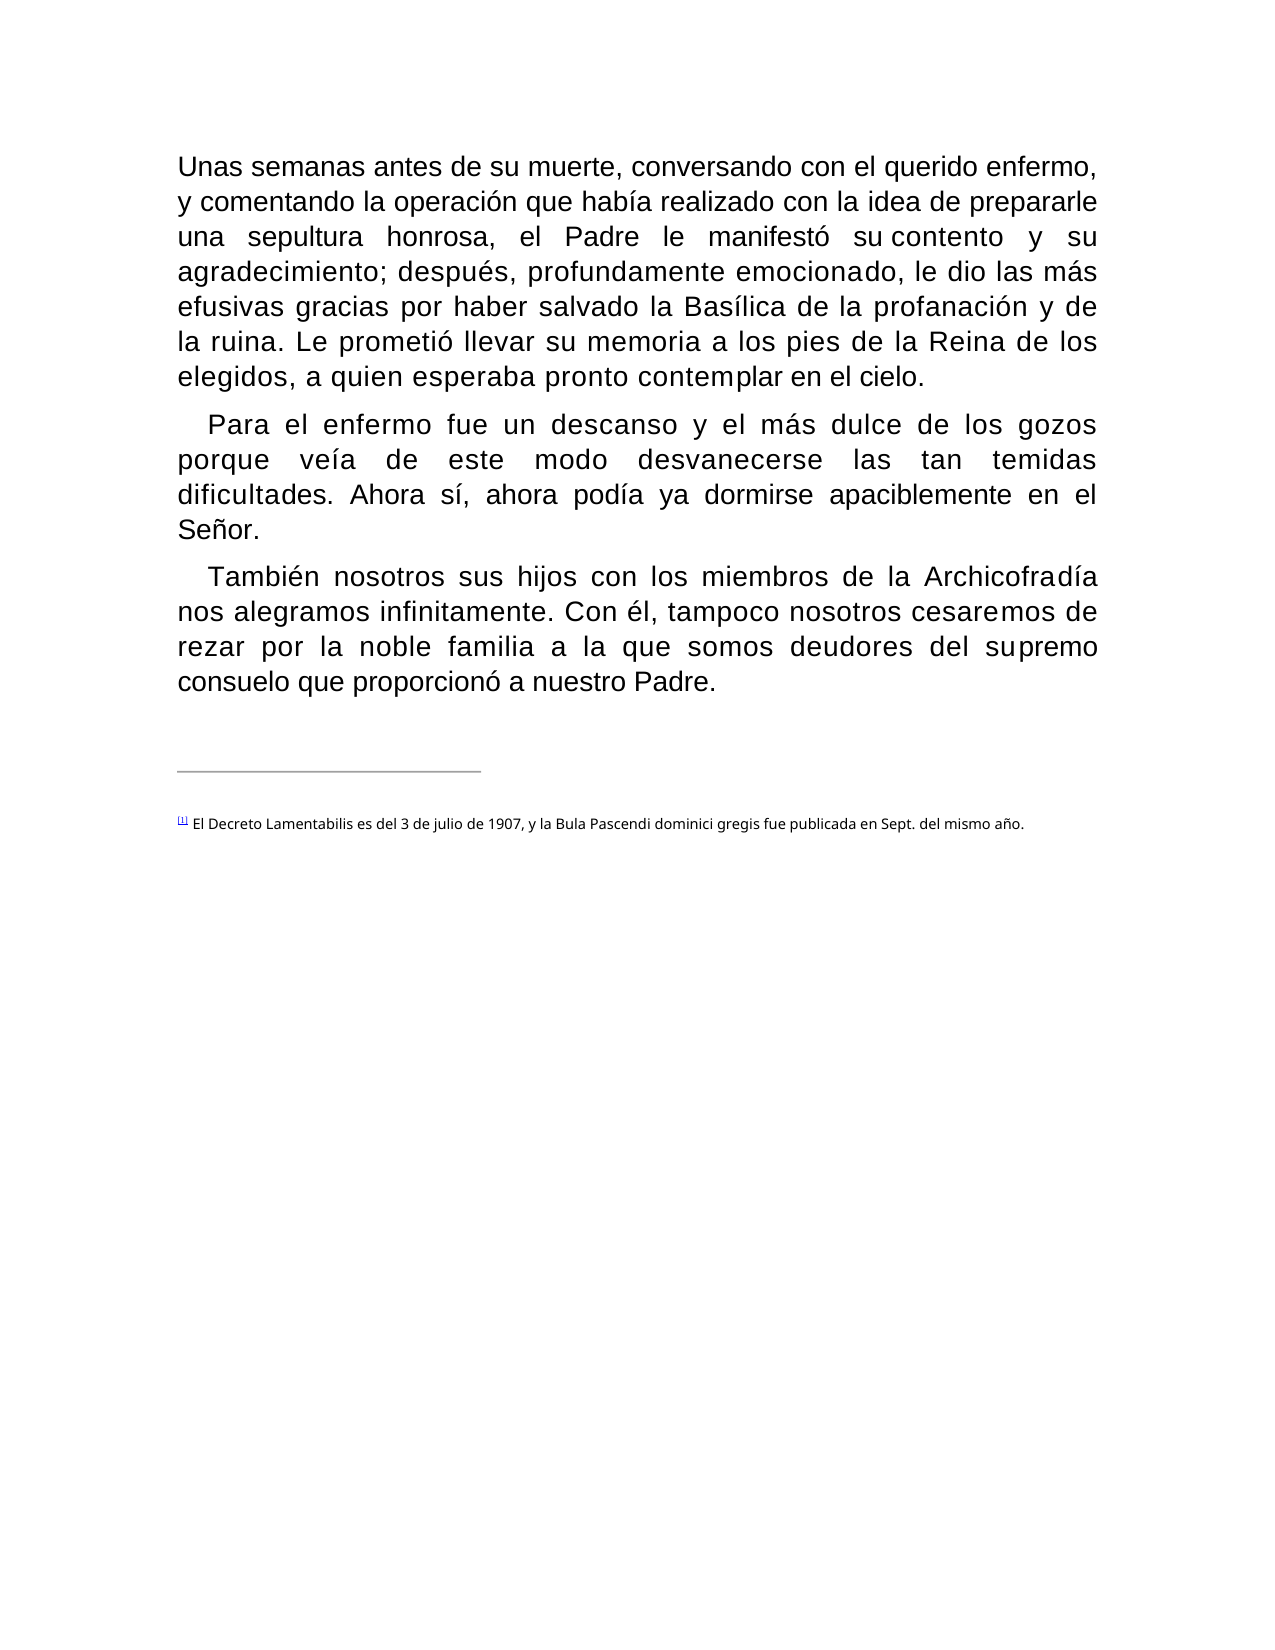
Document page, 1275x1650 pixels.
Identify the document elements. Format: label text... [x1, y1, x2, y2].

text [1] El Decreto Lamentabilis es del 3 de julio de 1907, y la Bula Pascendi dominici gregis fue publicada en Sept. del mismo año. [177, 799, 1098, 834]
text Para el enfermo fue un descanso y el más dulce de los gozos porque veía de este modo desvanecerse las tan temidas dificultades. Ahora sí, ahora podía ya dormirse apaciblemente en el Señor. [177, 405, 1098, 545]
text Unas semanas antes de su muerte, conversando con el querido enfermo, y comentando la operación que había realizado con la idea de prepararle una sepultura honrosa, el Padre le manifestó su contento y su agradecimiento; después, profundamente emocionado, le dio las más efusivas gracias por haber salvado la Basílica de la profanación y de la ruina. Le prometió llevar su memoria a los pies de la Reina de los elegidos, a quien esperaba pronto contemplar en el cielo. [177, 148, 1098, 393]
text También nosotros sus hijos con los miembros de la Archicofradía nos alegramos infinitamente. Con él, tampoco nosotros cesaremos de rezar por la noble familia a la que somos deudores del supremo consuelo que proporcionó a nuestro Padre. [177, 558, 1098, 698]
